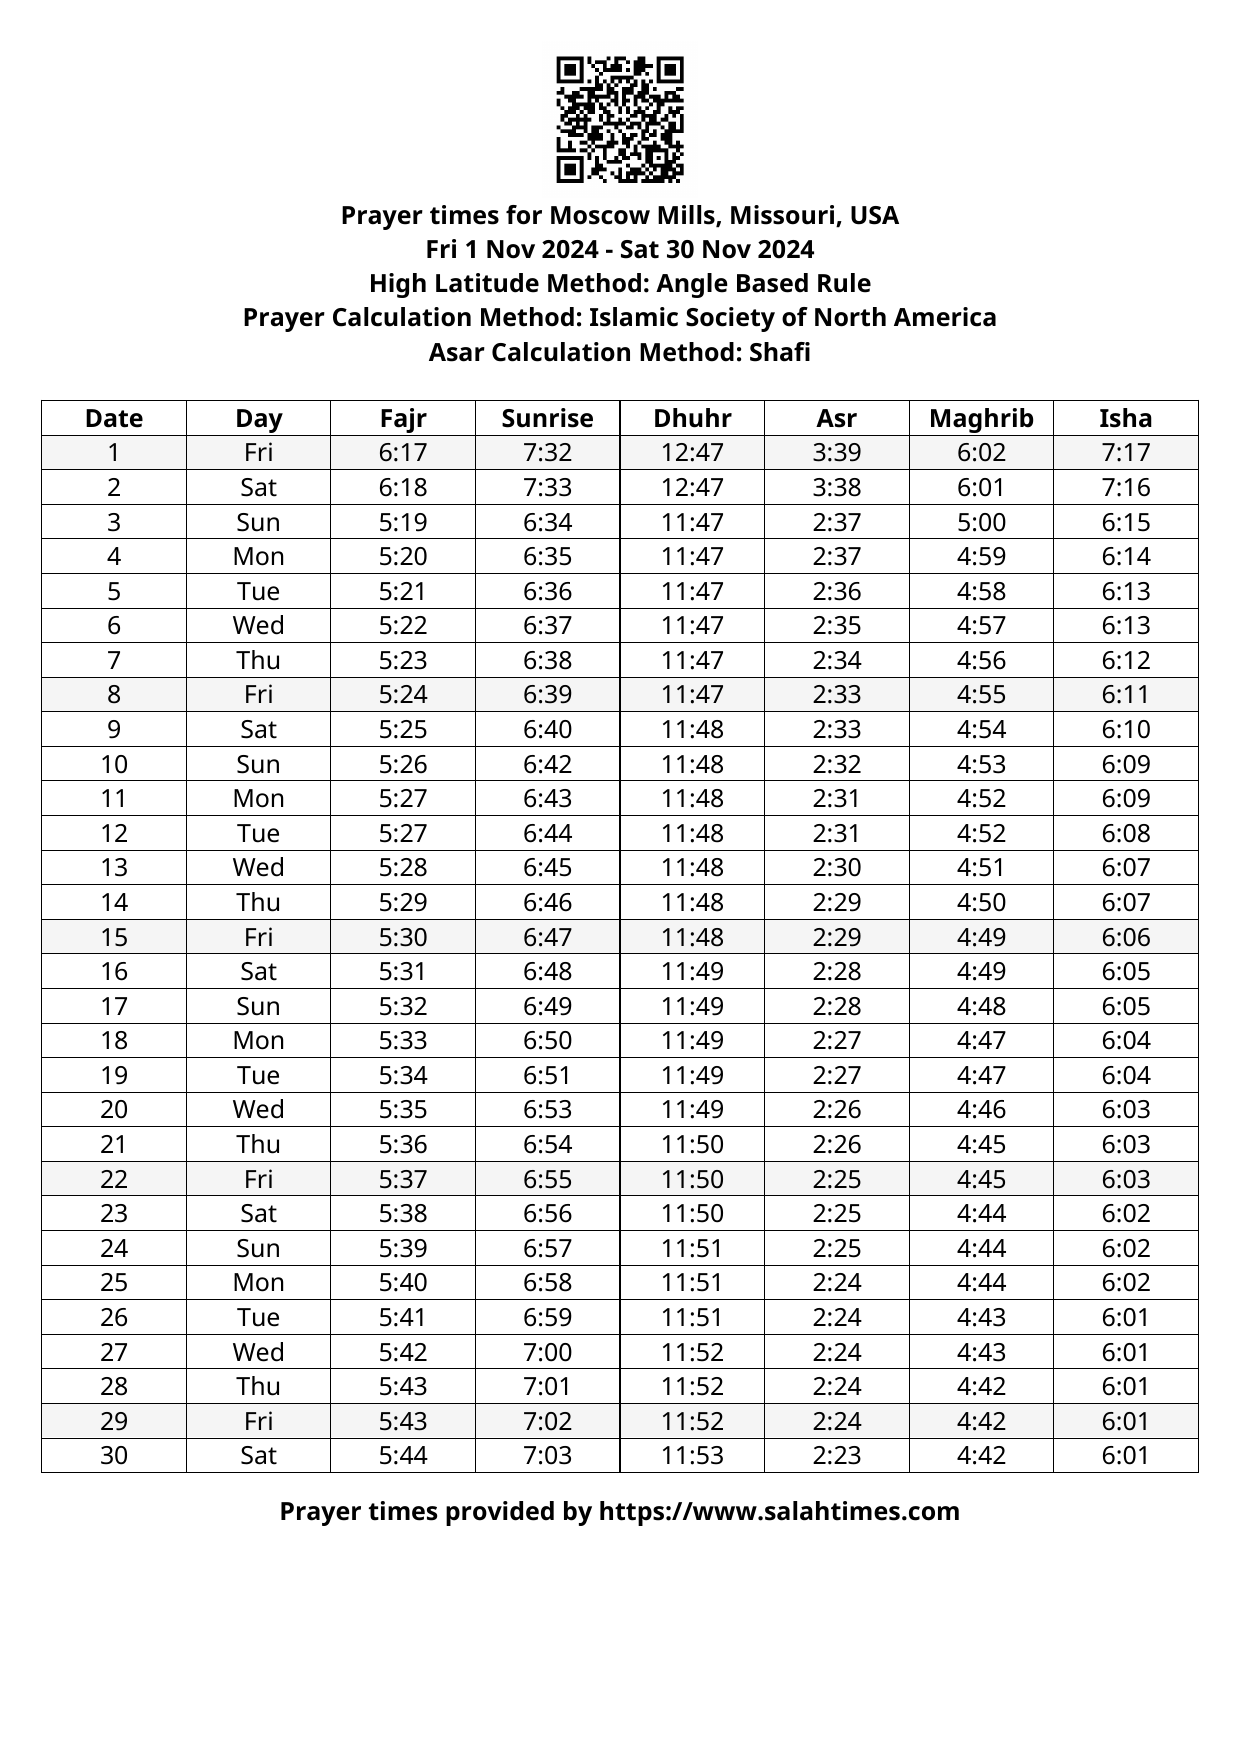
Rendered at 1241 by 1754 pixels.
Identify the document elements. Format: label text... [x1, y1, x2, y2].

table_cell 2:24 [765, 1404, 909, 1437]
table_cell 13 [42, 851, 186, 884]
table_cell 11:48 [621, 851, 764, 884]
table_cell Wed [187, 851, 330, 884]
table_cell 6:56 [476, 1196, 619, 1230]
table_cell 6:02 [1054, 1266, 1198, 1299]
table_cell 4:43 [910, 1335, 1053, 1368]
table_cell 4:55 [910, 678, 1053, 711]
table_cell 11:53 [621, 1439, 764, 1472]
table_cell Sun [187, 505, 330, 538]
table_cell 6:57 [476, 1231, 619, 1264]
table_cell 2:32 [765, 747, 909, 780]
text Asar Calculation Method: Shafi [42, 334, 1198, 368]
table_cell 17 [42, 989, 186, 1022]
table_cell 16 [42, 954, 186, 988]
table_cell Tue [187, 1300, 330, 1334]
table_cell 6:01 [910, 470, 1053, 504]
table_cell 7:00 [476, 1335, 619, 1368]
table_cell 7:32 [476, 436, 619, 469]
table_cell 6:01 [1054, 1439, 1198, 1472]
table_cell 4:47 [910, 1024, 1053, 1057]
table_cell 3:38 [765, 470, 909, 504]
table_cell 3 [42, 505, 186, 538]
table_cell 6:49 [476, 989, 619, 1022]
table_cell Thu [187, 643, 330, 677]
table_cell 2:24 [765, 1369, 909, 1403]
text High Latitude Method: Angle Based Rule [42, 266, 1198, 300]
table_cell 6:39 [476, 678, 619, 711]
table_cell Tue [187, 816, 330, 849]
picture [542, 41, 699, 198]
table_cell 5:22 [331, 609, 475, 642]
text Prayer times for Moscow Mills, Missouri, USA [42, 198, 1198, 232]
table_cell 6:46 [476, 885, 619, 919]
table_cell 4:58 [910, 574, 1053, 607]
table_cell Sun [187, 747, 330, 780]
table_cell 6:35 [476, 539, 619, 573]
table_cell 21 [42, 1127, 186, 1161]
table_cell Thu [187, 1369, 330, 1403]
table_cell Thu [187, 1127, 330, 1161]
table_cell 5:43 [331, 1404, 475, 1437]
table_cell 28 [42, 1369, 186, 1403]
table_cell Sat [187, 1439, 330, 1472]
table_cell 5:39 [331, 1231, 475, 1264]
table_cell 11:50 [621, 1127, 764, 1161]
table_cell 11:47 [621, 678, 764, 711]
table_cell Tue [187, 1058, 330, 1092]
table_cell 6:34 [476, 505, 619, 538]
table_cell 6 [42, 609, 186, 642]
table_cell 6:13 [1054, 574, 1198, 607]
table_cell 6:01 [1054, 1300, 1198, 1334]
table_cell 5:43 [331, 1369, 475, 1403]
table_cell 11:48 [621, 781, 764, 815]
table_cell 5:31 [331, 954, 475, 988]
table_cell 5:20 [331, 539, 475, 573]
table_cell Fri [187, 678, 330, 711]
table_cell 6:12 [1054, 643, 1198, 677]
table_cell 27 [42, 1335, 186, 1368]
table_cell 5:37 [331, 1162, 475, 1195]
table_cell 2:26 [765, 1127, 909, 1161]
table_cell 6:04 [1054, 1058, 1198, 1092]
table_cell 7 [42, 643, 186, 677]
table_cell 5:38 [331, 1196, 475, 1230]
table_cell Fri [187, 1162, 330, 1195]
table_cell 19 [42, 1058, 186, 1092]
table_cell 9 [42, 712, 186, 746]
table_cell 5:27 [331, 816, 475, 849]
table_cell 4:46 [910, 1093, 1053, 1126]
table_cell 2:24 [765, 1300, 909, 1334]
table_cell Tue [187, 574, 330, 607]
table_cell Sun [187, 1231, 330, 1264]
table_cell 12:47 [621, 436, 764, 469]
table_cell 11:50 [621, 1196, 764, 1230]
table_cell 4:56 [910, 643, 1053, 677]
table_cell 12 [42, 816, 186, 849]
table_cell 11:49 [621, 1024, 764, 1057]
table_header Maghrib [910, 401, 1053, 434]
table_cell 11:49 [621, 954, 764, 988]
table_cell 2:30 [765, 851, 909, 884]
table_cell 6:03 [1054, 1093, 1198, 1126]
table_cell 2:23 [765, 1439, 909, 1472]
table_cell 4:50 [910, 885, 1053, 919]
text Fri 1 Nov 2024 - Sat 30 Nov 2024 [42, 232, 1198, 266]
text Prayer Calculation Method: Islamic Society of North America [42, 300, 1198, 334]
table_cell 30 [42, 1439, 186, 1472]
table_cell Mon [187, 1024, 330, 1057]
table_cell 6:37 [476, 609, 619, 642]
table_cell 11:51 [621, 1300, 764, 1334]
table_cell 11:48 [621, 885, 764, 919]
table_cell 7:03 [476, 1439, 619, 1472]
table_cell 6:15 [1054, 505, 1198, 538]
table_cell Fri [187, 436, 330, 469]
table_cell 6:50 [476, 1024, 619, 1057]
table_cell 7:17 [1054, 436, 1198, 469]
table_cell 4:54 [910, 712, 1053, 746]
table_cell 4:49 [910, 920, 1053, 953]
table_cell 4:42 [910, 1369, 1053, 1403]
table_cell Wed [187, 609, 330, 642]
table_cell 11:47 [621, 609, 764, 642]
table_cell 2:28 [765, 954, 909, 988]
table_cell 20 [42, 1093, 186, 1126]
table_cell 5:25 [331, 712, 475, 746]
table_cell 6:48 [476, 954, 619, 988]
table_cell 4:59 [910, 539, 1053, 573]
table_cell Wed [187, 1335, 330, 1368]
table_cell 6:40 [476, 712, 619, 746]
table_header Sunrise [476, 401, 619, 434]
table_cell 5:21 [331, 574, 475, 607]
table_cell 24 [42, 1231, 186, 1264]
table_cell 6:14 [1054, 539, 1198, 573]
table_cell 2:25 [765, 1231, 909, 1264]
table_cell 5:44 [331, 1439, 475, 1472]
table_cell 4:52 [910, 816, 1053, 849]
table_cell 11:47 [621, 539, 764, 573]
table_cell Sat [187, 470, 330, 504]
table_cell 6:07 [1054, 885, 1198, 919]
table_cell 2 [42, 470, 186, 504]
table_cell 15 [42, 920, 186, 953]
table_cell 6:08 [1054, 816, 1198, 849]
table_cell 6:01 [1054, 1369, 1198, 1403]
table_cell Mon [187, 781, 330, 815]
table_cell 3:39 [765, 436, 909, 469]
table_cell 2:24 [765, 1335, 909, 1368]
table_cell 4:44 [910, 1231, 1053, 1264]
table_cell 4:52 [910, 781, 1053, 815]
table_cell 5 [42, 574, 186, 607]
table_cell Mon [187, 1266, 330, 1299]
table_cell 4:47 [910, 1058, 1053, 1092]
table_cell 4:51 [910, 851, 1053, 884]
table_cell 2:25 [765, 1196, 909, 1230]
table_cell 12:47 [621, 470, 764, 504]
table_cell 4:49 [910, 954, 1053, 988]
table_header Day [187, 401, 330, 434]
table_cell 7:01 [476, 1369, 619, 1403]
table_cell 6:04 [1054, 1024, 1198, 1057]
table_cell 11:52 [621, 1369, 764, 1403]
table_cell 2:37 [765, 505, 909, 538]
table_cell 22 [42, 1162, 186, 1195]
table_cell 4:42 [910, 1404, 1053, 1437]
table_cell 11:51 [621, 1231, 764, 1264]
table_cell Fri [187, 920, 330, 953]
table_header Fajr [331, 401, 475, 434]
table_cell 2:33 [765, 678, 909, 711]
table_cell 6:02 [910, 436, 1053, 469]
table_cell 6:18 [331, 470, 475, 504]
table_cell 11:49 [621, 1093, 764, 1126]
table_cell 5:29 [331, 885, 475, 919]
table_cell 10 [42, 747, 186, 780]
table_cell 11 [42, 781, 186, 815]
table_cell 11:50 [621, 1162, 764, 1195]
table_cell 5:30 [331, 920, 475, 953]
table_cell 6:01 [1054, 1404, 1198, 1437]
table_cell Sat [187, 1196, 330, 1230]
table_cell 6:02 [1054, 1231, 1198, 1264]
table_cell 11:48 [621, 816, 764, 849]
table_cell 7:33 [476, 470, 619, 504]
table_cell 5:26 [331, 747, 475, 780]
table_cell 11:51 [621, 1266, 764, 1299]
table_cell 5:24 [331, 678, 475, 711]
text Prayer times provided by https://www.salahtimes.com [42, 1494, 1198, 1528]
table_cell 2:25 [765, 1162, 909, 1195]
table_cell 4 [42, 539, 186, 573]
table_header Asr [765, 401, 909, 434]
table_cell 6:03 [1054, 1162, 1198, 1195]
table_cell 6:43 [476, 781, 619, 815]
table_cell 4:42 [910, 1439, 1053, 1472]
table_cell Mon [187, 539, 330, 573]
table_cell 6:47 [476, 920, 619, 953]
table_cell 25 [42, 1266, 186, 1299]
table_cell 11:48 [621, 712, 764, 746]
table_cell 2:31 [765, 816, 909, 849]
table_cell 23 [42, 1196, 186, 1230]
table_cell 6:59 [476, 1300, 619, 1334]
table_cell 29 [42, 1404, 186, 1437]
table_cell 11:49 [621, 989, 764, 1022]
table_cell 18 [42, 1024, 186, 1057]
table_cell 5:32 [331, 989, 475, 1022]
table_header Isha [1054, 401, 1198, 434]
table_cell 6:06 [1054, 920, 1198, 953]
table_cell 6:01 [1054, 1335, 1198, 1368]
table_cell 6:36 [476, 574, 619, 607]
table_cell Wed [187, 1093, 330, 1126]
table_cell 2:34 [765, 643, 909, 677]
table_cell 6:45 [476, 851, 619, 884]
table_cell 2:29 [765, 885, 909, 919]
table_cell 5:41 [331, 1300, 475, 1334]
table_cell 8 [42, 678, 186, 711]
table_cell 26 [42, 1300, 186, 1334]
table_cell 4:43 [910, 1300, 1053, 1334]
table_cell 4:44 [910, 1196, 1053, 1230]
table_cell 4:57 [910, 609, 1053, 642]
table_cell 11:47 [621, 505, 764, 538]
table_cell Sat [187, 954, 330, 988]
table_cell 7:02 [476, 1404, 619, 1437]
table_header Date [42, 401, 186, 434]
table_cell 6:05 [1054, 989, 1198, 1022]
table_cell 2:29 [765, 920, 909, 953]
table_cell 4:53 [910, 747, 1053, 780]
table_cell 2:33 [765, 712, 909, 746]
table_cell 6:53 [476, 1093, 619, 1126]
table_cell Sun [187, 989, 330, 1022]
table_cell 11:52 [621, 1335, 764, 1368]
table_cell 2:27 [765, 1058, 909, 1092]
table_cell 6:10 [1054, 712, 1198, 746]
table_cell 11:47 [621, 574, 764, 607]
table_cell 6:02 [1054, 1196, 1198, 1230]
table_cell 2:37 [765, 539, 909, 573]
table_cell 6:09 [1054, 781, 1198, 815]
table_cell Sat [187, 712, 330, 746]
table_cell Thu [187, 885, 330, 919]
table_cell 6:42 [476, 747, 619, 780]
table_cell 6:03 [1054, 1127, 1198, 1161]
table_cell 5:40 [331, 1266, 475, 1299]
table_cell 5:42 [331, 1335, 475, 1368]
table_cell 6:51 [476, 1058, 619, 1092]
table_cell 5:36 [331, 1127, 475, 1161]
table_cell 5:23 [331, 643, 475, 677]
table_cell 5:19 [331, 505, 475, 538]
table_cell 5:35 [331, 1093, 475, 1126]
table_cell 6:38 [476, 643, 619, 677]
table_cell 4:45 [910, 1162, 1053, 1195]
table_cell 2:31 [765, 781, 909, 815]
table_cell Fri [187, 1404, 330, 1437]
table_cell 2:28 [765, 989, 909, 1022]
table_header Dhuhr [621, 401, 764, 434]
table_cell 2:36 [765, 574, 909, 607]
table_cell 1 [42, 436, 186, 469]
table_cell 2:24 [765, 1266, 909, 1299]
table_cell 7:16 [1054, 470, 1198, 504]
table_cell 2:27 [765, 1024, 909, 1057]
table_cell 6:54 [476, 1127, 619, 1161]
table_cell 5:34 [331, 1058, 475, 1092]
table_cell 6:44 [476, 816, 619, 849]
table_cell 2:35 [765, 609, 909, 642]
table_cell 11:49 [621, 1058, 764, 1092]
table_cell 11:48 [621, 920, 764, 953]
table_cell 4:44 [910, 1266, 1053, 1299]
table_cell 5:27 [331, 781, 475, 815]
table_cell 6:09 [1054, 747, 1198, 780]
table_cell 6:05 [1054, 954, 1198, 988]
table_cell 11:47 [621, 643, 764, 677]
table_cell 14 [42, 885, 186, 919]
table_cell 2:26 [765, 1093, 909, 1126]
table_cell 6:17 [331, 436, 475, 469]
table_cell 6:55 [476, 1162, 619, 1195]
table_cell 6:13 [1054, 609, 1198, 642]
table_cell 6:11 [1054, 678, 1198, 711]
table_cell 6:07 [1054, 851, 1198, 884]
table_cell 5:00 [910, 505, 1053, 538]
table_cell 5:33 [331, 1024, 475, 1057]
table_cell 11:52 [621, 1404, 764, 1437]
table_cell 4:48 [910, 989, 1053, 1022]
table_cell 5:28 [331, 851, 475, 884]
table_cell 6:58 [476, 1266, 619, 1299]
table_cell 4:45 [910, 1127, 1053, 1161]
table_cell 11:48 [621, 747, 764, 780]
